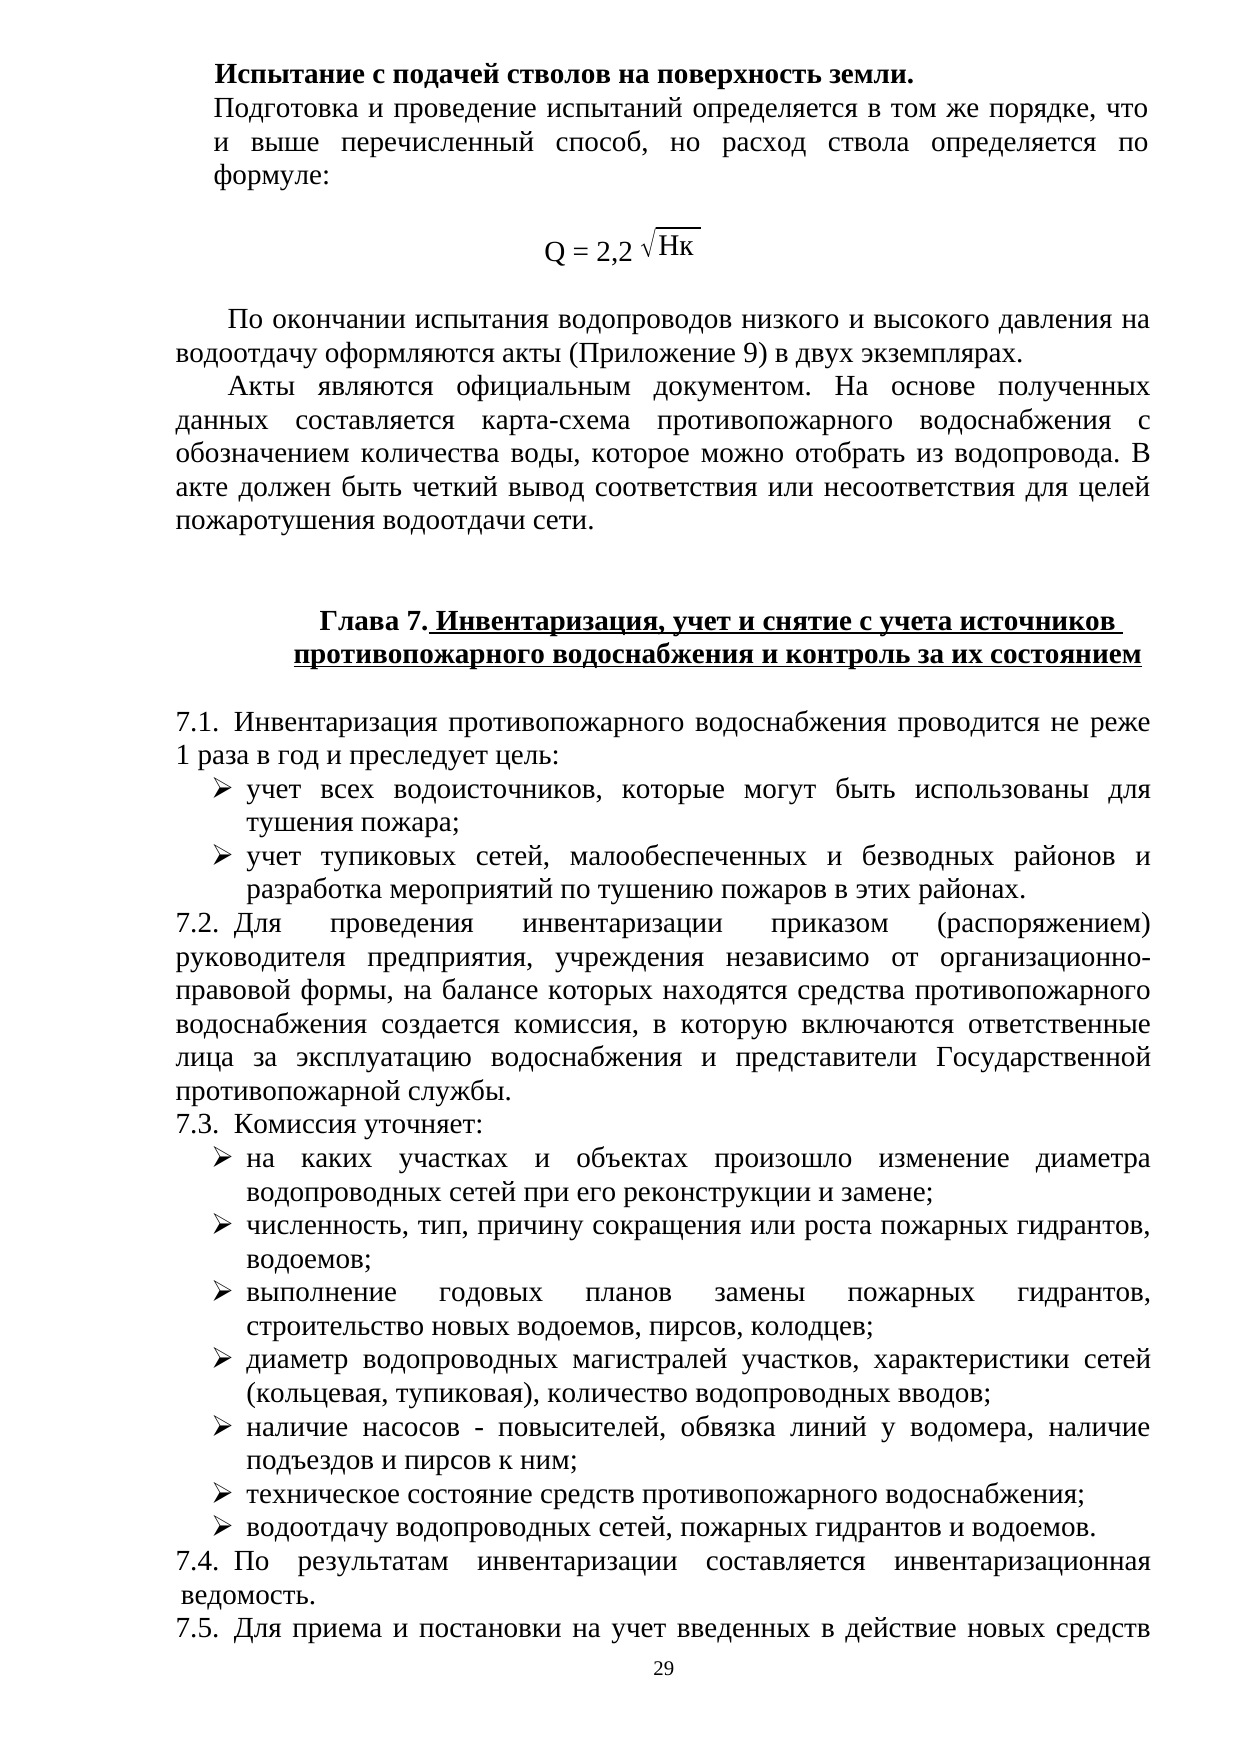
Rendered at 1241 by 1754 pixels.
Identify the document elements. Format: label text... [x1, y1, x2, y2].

list Комиссия уточняет: [175, 1106, 1152, 1140]
text противопожарного водоснабжения и контроль за их состоянием [283, 637, 1152, 670]
list наличие насосов - повысителей, обвязка линий у водомера, наличие подъездов и пирсов к ним; [211, 1409, 1152, 1476]
list Для проведения инвентаризации приказом (распоряжением) руководителя предприятия, учреждения независимо от организационно-правовой формы, на балансе которых находятся средства противопожарного водоснабжения создается комиссия, в которую включаются ответственные лица за эксплуатацию водоснабжения и представители Государственной противопожарной службы. [175, 905, 1152, 1106]
text Испытание с подачей стволов на поверхность земли. [214, 56, 1152, 90]
list Инвентаризация противопожарного водоснабжения проводится не реже 1 раза в год и преследует цель: [175, 704, 1152, 771]
list учет тупиковых сетей, малообеспеченных и безводных районов и разработка мероприятий по тушению пожаров в этих районах. [211, 838, 1152, 905]
list По результатам инвентаризации составляется инвентаризационная ведомость. [175, 1543, 1152, 1610]
text Акты являются официальным документом. На основе полученных данных составляется карта-схема противопожарного водоснабжения с обозначением количества воды, которое можно отобрать из водопровода. В акте должен быть четкий вывод соответствия или несоответствия для целей пожаротушения водоотдачи сети. [175, 368, 1152, 536]
list водоотдачу водопроводных сетей, пожарных гидрантов и водоемов. [211, 1509, 1152, 1543]
text Подготовка и проведение испытаний определяется в том же порядке, что и выше перечисленный способ, но расход ствола определяется по формуле: [213, 90, 1149, 191]
list диаметр водопроводных магистралей участков, характеристики сетей (кольцевая, тупиковая), количество водопроводных вводов; [211, 1342, 1152, 1409]
list численность, тип, причину сокращения или роста пожарных гидрантов, водоемов; [211, 1207, 1152, 1274]
text Глава 7. Инвентаризация, учет и снятие с учета источников [283, 603, 1152, 637]
list на каких участках и объектах произошло изменение диаметра водопроводных сетей при его реконструкции и замене; [211, 1140, 1152, 1207]
list выполнение годовых планов замены пожарных гидрантов, строительство новых водоемов, пирсов, колодцев; [211, 1274, 1152, 1342]
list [175, 1610, 1152, 1644]
text По окончании испытания водопроводов низкого и высокого давления на водоотдачу оформляются акты (Приложение 9) в двух экземплярах. [175, 301, 1152, 368]
list учет всех водоисточников, которые могут быть использованы для тушения пожара; [211, 771, 1152, 838]
text Q = 2,2 [175, 226, 1149, 268]
list техническое состояние средств противопожарного водоснабжения; [211, 1476, 1152, 1509]
